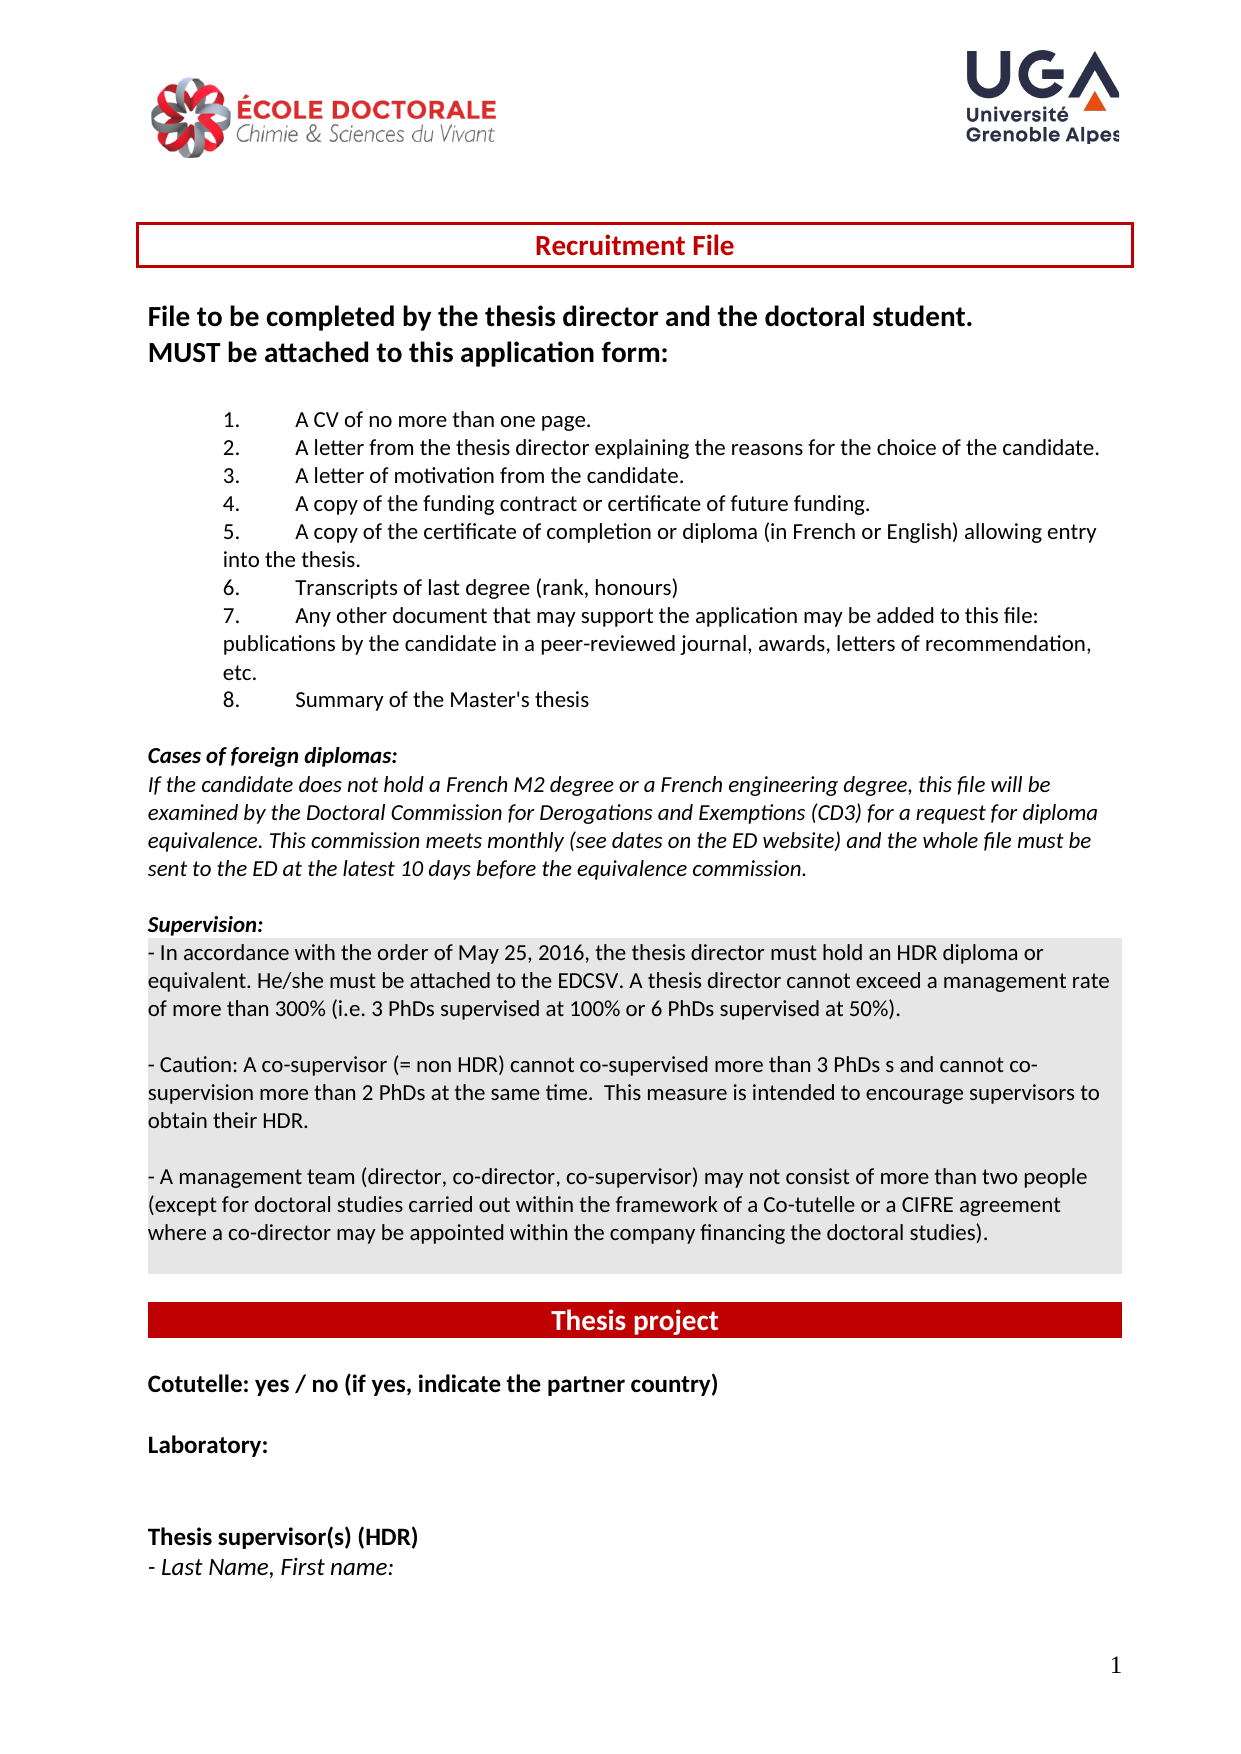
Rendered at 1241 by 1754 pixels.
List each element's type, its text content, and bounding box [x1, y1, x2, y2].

picture [147, 75, 506, 161]
text Thesis supervisor(s) (HDR) [148, 1521, 1122, 1551]
text - A management team (director, co-director, co-supervisor) may not consist of more than two people (except for doctoral studies carried out within the framework of a Co-tutelle or a CIFRE agreement where a co-director may be appointed within the company financing the doctoral studies). [148, 1162, 1122, 1246]
picture [966, 50, 1119, 144]
text 5. A copy of the certificate of completion or diploma (in French or English) allowing entry into the thesis. [223, 517, 1122, 573]
text Thesis project [148, 1302, 1122, 1338]
text 7. Any other document that may support the application may be added to this file: publications by the candidate in a peer-reviewed journal, awards, letters of recommendation, etc. [223, 602, 1122, 686]
text 8. Summary of the Master's thesis [223, 686, 1122, 714]
text Laboratory: [148, 1429, 1122, 1460]
text - In accordance with the order of May 25, 2016, the thesis director must hold an HDR diploma or equivalent. He/she must be attached to the EDCSV. A thesis director cannot exceed a management rate of more than 300% (i.e. 3 PhDs supervised at 100% or 6 PhDs supervised at 50%). [148, 938, 1122, 1022]
text Cotutelle: yes / no (if yes, indicate the partner country) [148, 1368, 1122, 1399]
text Supervision: [148, 910, 1122, 938]
text - Caution: A co-supervisor (= non HDR) cannot co-supervised more than 3 PhDs s and cannot co-supervision more than 2 PhDs at the same time. This measure is intended to encourage supervisors to obtain their HDR. [148, 1050, 1122, 1134]
text 6. Transcripts of last degree (rank, honours) [223, 573, 1122, 602]
text 2. A letter from the thesis director explaining the reasons for the choice of the candidate. [223, 433, 1122, 461]
text File to be completed by the thesis director and the doctoral student. [148, 298, 1122, 334]
text Cases of foreign diplomas: [148, 742, 1122, 770]
text 1. A CV of no more than one page. [223, 405, 1122, 433]
text 3. A letter of motivation from the candidate. [223, 461, 1122, 489]
text - Last Name, First name: [148, 1551, 1122, 1582]
text MUST be attached to this application form: [148, 334, 1122, 370]
text If the candidate does not hold a French M2 degree or a French engineering degree, this file will be examined by the Doctoral Commission for Derogations and Exemptions (CD3) for a request for diploma equivalence. This commission meets monthly (see dates on the ED website) and the whole file must be sent to the ED at the latest 10 days before the equivalence commission. [148, 770, 1122, 882]
text 4. A copy of the funding contract or certificate of future funding. [223, 489, 1122, 517]
subtitle Recruitment File [139, 225, 1131, 265]
